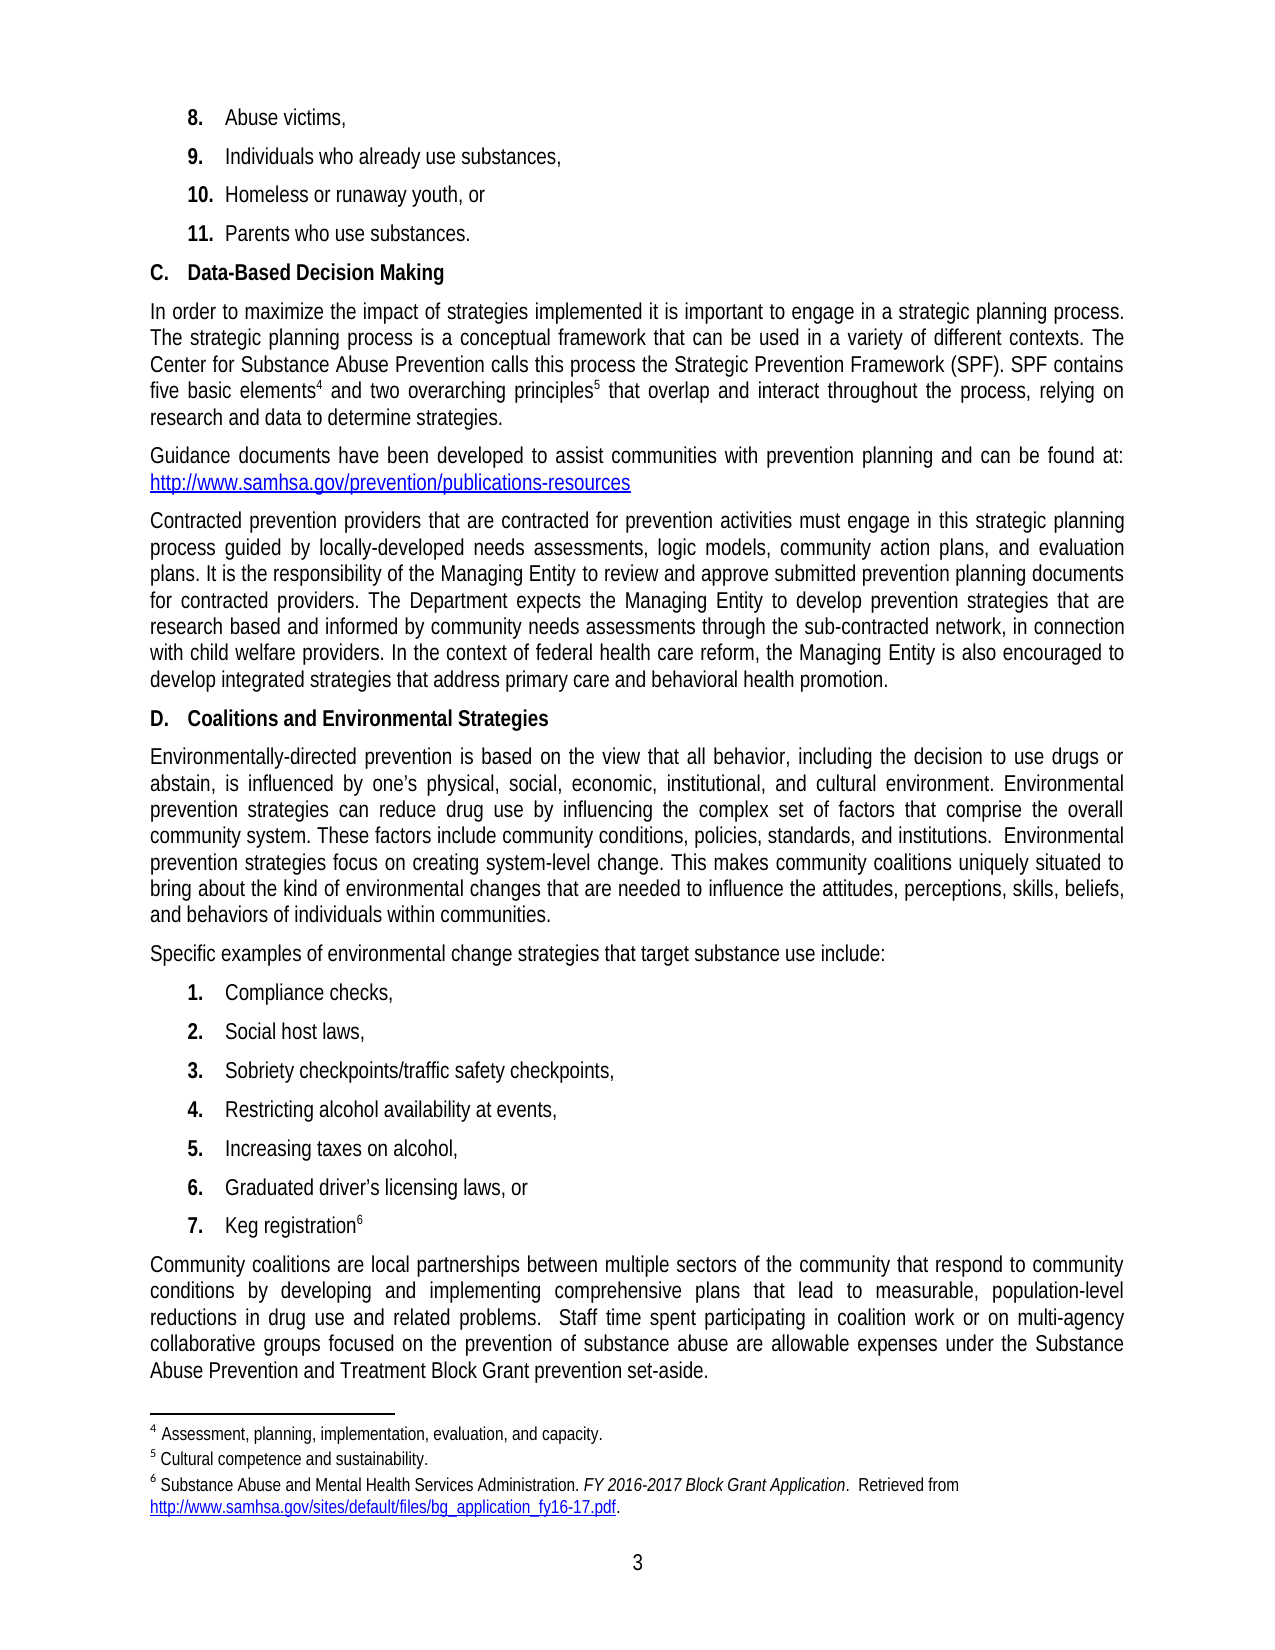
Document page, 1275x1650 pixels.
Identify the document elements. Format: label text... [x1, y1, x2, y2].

list Homeless or runaway youth, or [187, 181, 1125, 208]
list Graduated driver’s licensing laws, or [187, 1173, 1125, 1200]
text Environmentally-directed prevention is based on the view that all behavior, including the decision to use drugs or abstain, is influenced by one’s physical, social, economic, institutional, and cultural environment. Environmental prevention strategies can reduce drug use by influencing the complex set of factors that comprise the overall community system. These factors include community conditions, policies, standards, and institutions. Environmental prevention strategies focus on creating system-level change. This makes community coalitions uniquely situated to bring about the kind of environmental changes that are needed to influence the attitudes, perceptions, skills, beliefs, and behaviors of individuals within communities. [150, 743, 1125, 928]
list Compliance checks, [187, 979, 1125, 1006]
list Sobriety checkpoints/traffic safety checkpoints, [187, 1057, 1125, 1083]
text Contracted prevention providers that are contracted for prevention activities must engage in this strategic planning process guided by locally-developed needs assessments, logic models, community action plans, and evaluation plans. It is the responsibility of the Managing Entity to review and approve submitted prevention planning documents for contracted providers. The Department expects the Managing Entity to develop prevention strategies that are research based and informed by community needs assessments through the sub-contracted network, in connection with child welfare providers. In the context of federal health care reform, the Managing Entity is also encouraged to develop integrated strategies that address primary care and behavioral health promotion. [150, 507, 1125, 692]
list Parents who use substances. [187, 220, 1125, 247]
text Specific examples of environmental change strategies that target substance use include: [150, 940, 1125, 967]
list Data-Based Decision Making [150, 259, 1125, 286]
list Coalitions and Environmental Strategies [150, 704, 1125, 731]
text Community coalitions are local partnerships between multiple sectors of the community that respond to community conditions by developing and implementing comprehensive plans that lead to measurable, population-level reductions in drug use and related problems. Staff time spent participating in coalition work or on multi-agency collaborative groups focused on the prevention of substance abuse are allowable expenses under the Substance Abuse Prevention and Treatment Block Grant prevention set-aside. [150, 1251, 1125, 1383]
list Abuse victims, [187, 104, 1125, 130]
list Social host laws, [187, 1018, 1125, 1044]
text In order to maximize the impact of strategies implemented it is important to engage in a strategic planning process. The strategic planning process is a conceptual framework that can be used in a variety of different contexts. The Center for Substance Abuse Prevention calls this process the Strategic Prevention Framework (SPF). SPF contains five basic elements and two overarching principles that overlap and interact throughout the process, relying on research and data to determine strategies. [150, 298, 1125, 430]
list Increasing taxes on alcohol, [187, 1134, 1125, 1161]
list Keg registration [187, 1212, 1125, 1239]
list Restricting alcohol availability at events, [187, 1096, 1125, 1122]
text Guidance documents have been developed to assist communities with prevention planning and can be found at: http://www.samhsa.gov/prevention/publications-resources [150, 442, 1125, 495]
list Individuals who already use substances, [187, 143, 1125, 169]
